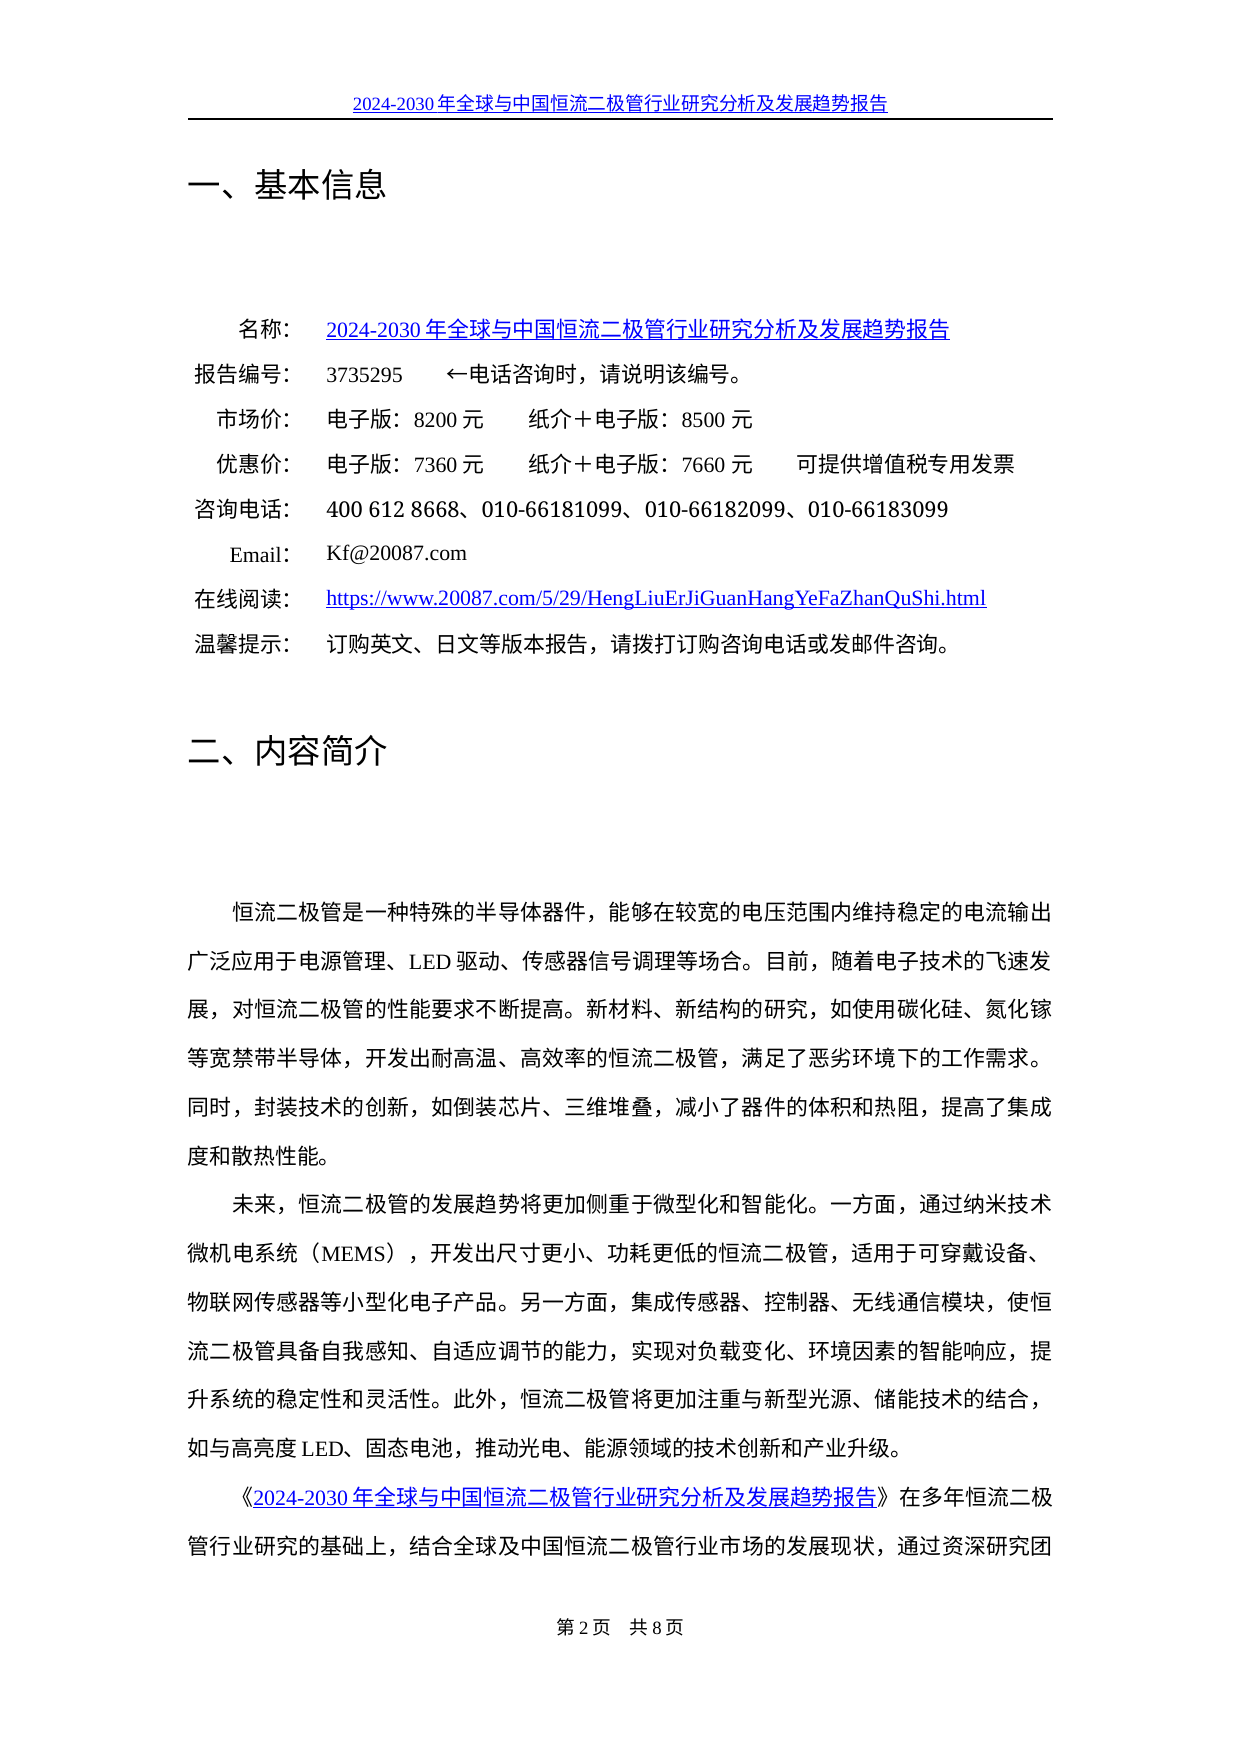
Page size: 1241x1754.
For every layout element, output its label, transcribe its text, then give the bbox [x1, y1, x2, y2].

table_cell 报告编号： [167, 357, 315, 402]
table_header 名称： [167, 312, 315, 357]
table_cell 温馨提示： [167, 627, 315, 672]
table_cell Email： [167, 537, 315, 582]
table_cell 电子版：7360 元 纸介＋电子版：7660 元 可提供增值税专用发票 [315, 447, 1073, 492]
table_cell 在线阅读： [167, 582, 315, 627]
title 二、内容简介 [187, 717, 1053, 782]
table_cell 优惠价： [167, 447, 315, 492]
table_cell 订购英文、日文等版本报告，请拨打订购咨询电话或发邮件咨询。 [315, 627, 1073, 672]
table_cell 400 612 8668、010-66181099、010-66182099、010-66183099 [315, 492, 1073, 537]
title 一、基本信息 [187, 150, 1053, 215]
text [187, 894, 1053, 1561]
table_header 2024-2030年全球与中国恒流二极管行业研究分析及发展趋势报告 [315, 312, 1073, 357]
table_cell Kf@20087.com [315, 537, 1073, 582]
table_cell 咨询电话： [167, 492, 315, 537]
table_cell 市场价： [167, 402, 315, 447]
table_cell [315, 582, 1073, 627]
table_cell 电子版：8200 元 纸介＋电子版：8500 元 [315, 402, 1073, 447]
table_cell 3735295 ←电话咨询时，请说明该编号。 [315, 357, 1073, 402]
